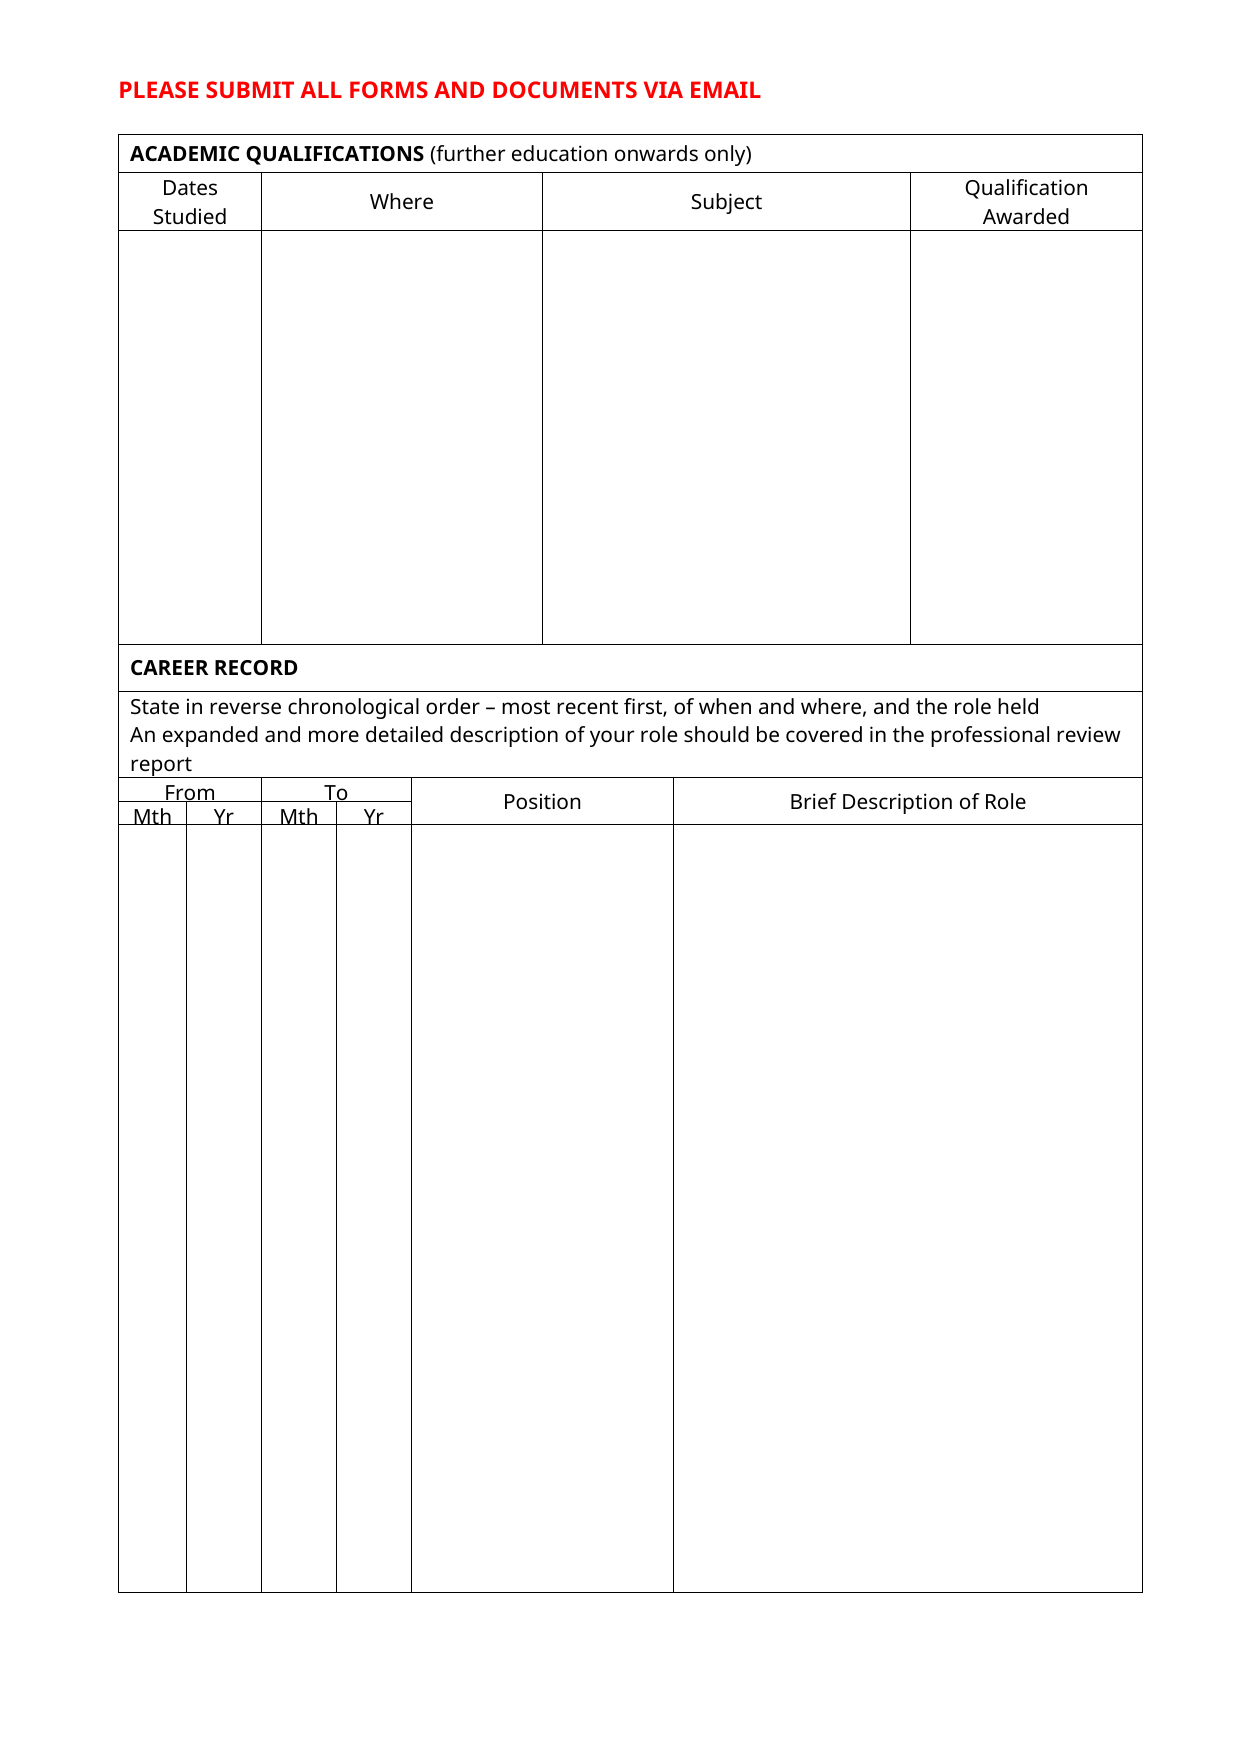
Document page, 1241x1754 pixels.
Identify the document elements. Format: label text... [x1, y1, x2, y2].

table_cell Where [262, 173, 542, 230]
table_cell [262, 825, 336, 1592]
table_cell [911, 231, 1142, 643]
table_cell Dates Studied [119, 173, 261, 230]
table_cell Yr [187, 802, 261, 824]
table_cell Brief Description of Role [674, 778, 1142, 824]
table_cell [674, 825, 1142, 1592]
table_cell Yr [337, 802, 411, 824]
table_cell Mth [262, 802, 336, 824]
table_cell [337, 825, 411, 1592]
table_cell From [119, 778, 261, 801]
table_cell [412, 825, 673, 1592]
table_cell Position [412, 778, 673, 824]
table_cell [187, 825, 261, 1592]
table_cell [543, 231, 910, 643]
table_cell Mth [119, 802, 186, 824]
table_cell [119, 825, 186, 1592]
table_header ACADEMIC QUALIFICATIONS (further education onwards only) [119, 135, 1142, 172]
table_cell CAREER RECORD [119, 645, 1142, 691]
table_cell Qualification Awarded [911, 173, 1142, 230]
table_cell State in reverse chronological order – most recent first, of when and where, and the role held An expanded and more detailed description of your role should be covered in the professional review report [119, 692, 1142, 777]
table_cell To [262, 778, 411, 801]
table_cell [262, 231, 542, 643]
table_cell [119, 231, 261, 643]
table_cell Subject [543, 173, 910, 230]
